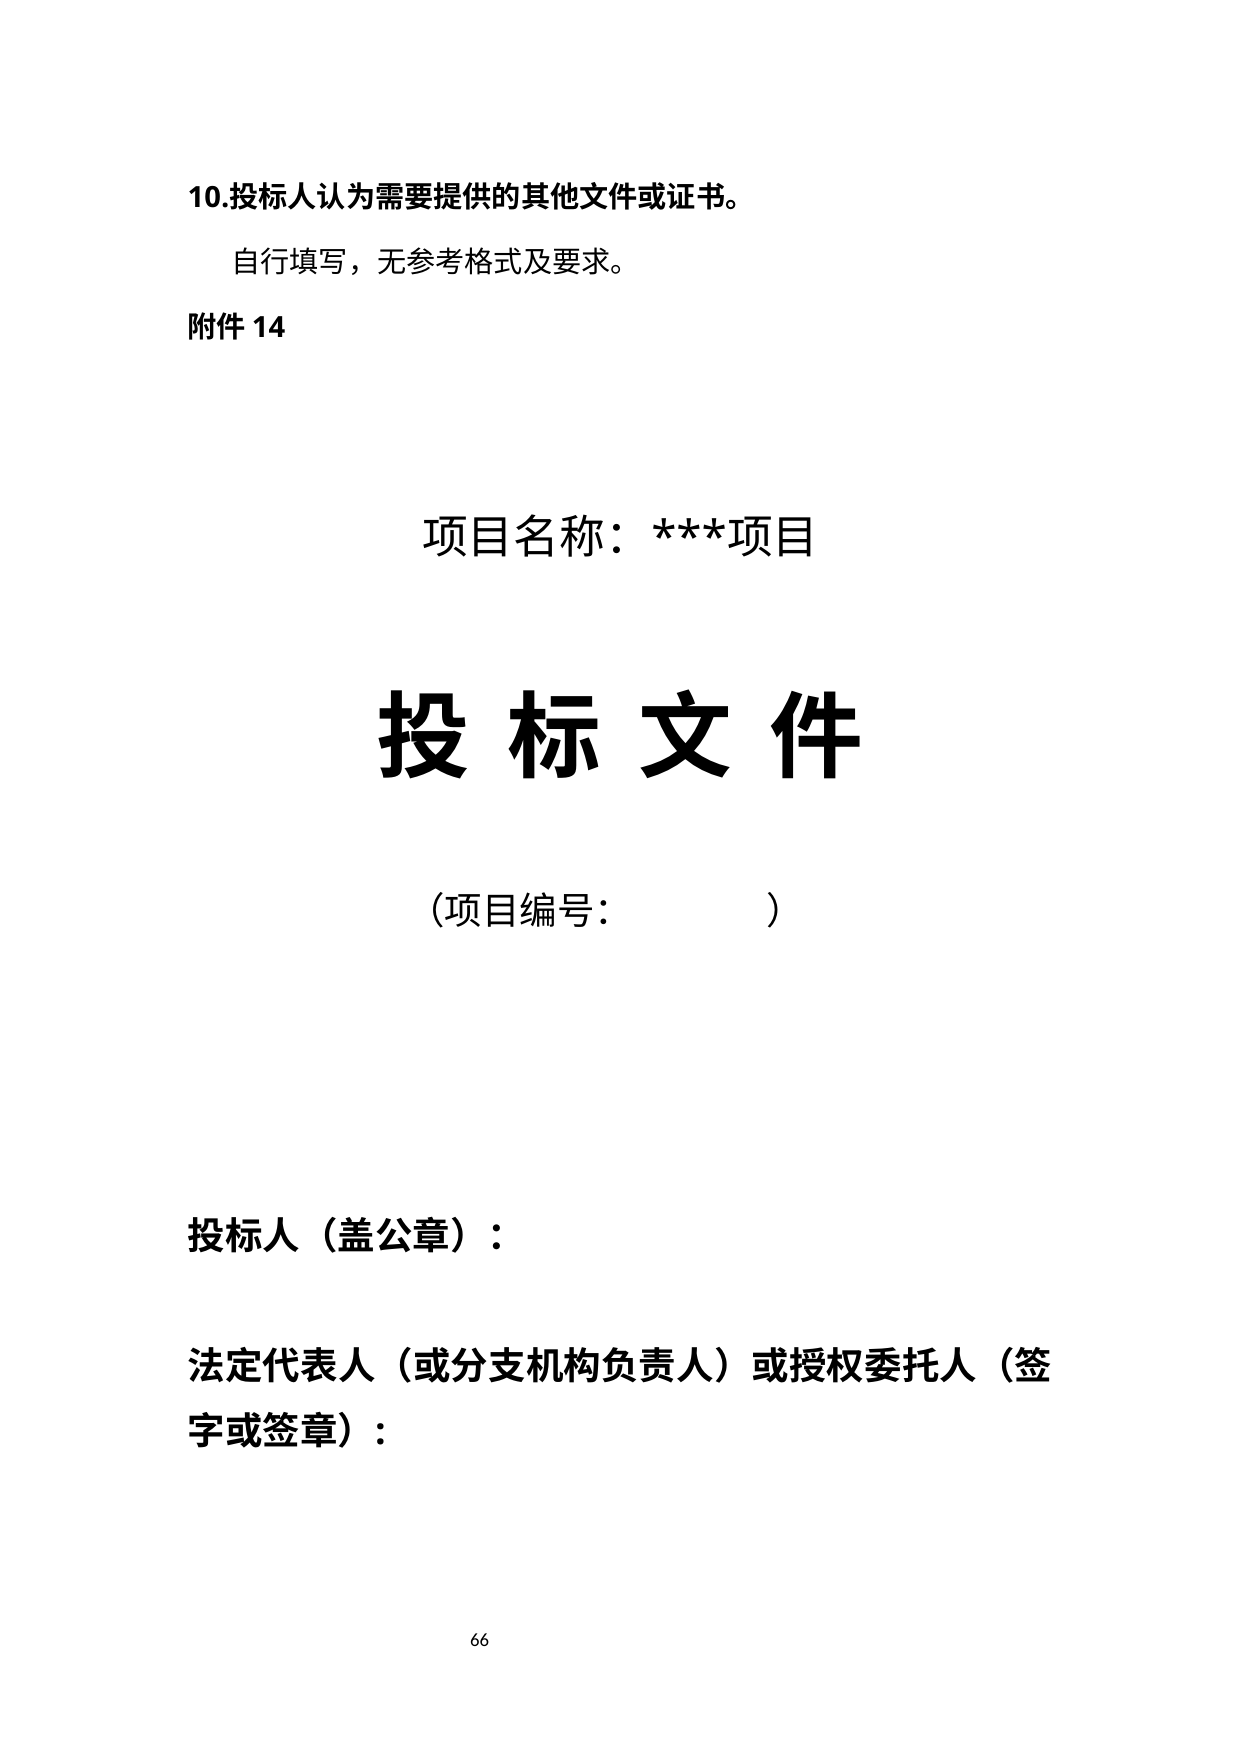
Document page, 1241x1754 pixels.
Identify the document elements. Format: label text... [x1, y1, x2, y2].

list 10.投标人认为需要提供的其他文件或证书。 [187, 162, 1053, 227]
text 附件14 [187, 292, 1053, 357]
text 投 标 文 件 [187, 648, 1053, 810]
text 项目名称：***项目 [187, 485, 1053, 583]
text 法定代表人（或分支机构负责人）或授权委托人（签字或签章）: [187, 1330, 1053, 1460]
text （项目编号： ） [158, 875, 1053, 940]
text 投标人（盖公章）： [187, 1200, 1053, 1265]
text 自行填写，无参考格式及要求。 [187, 227, 1053, 292]
